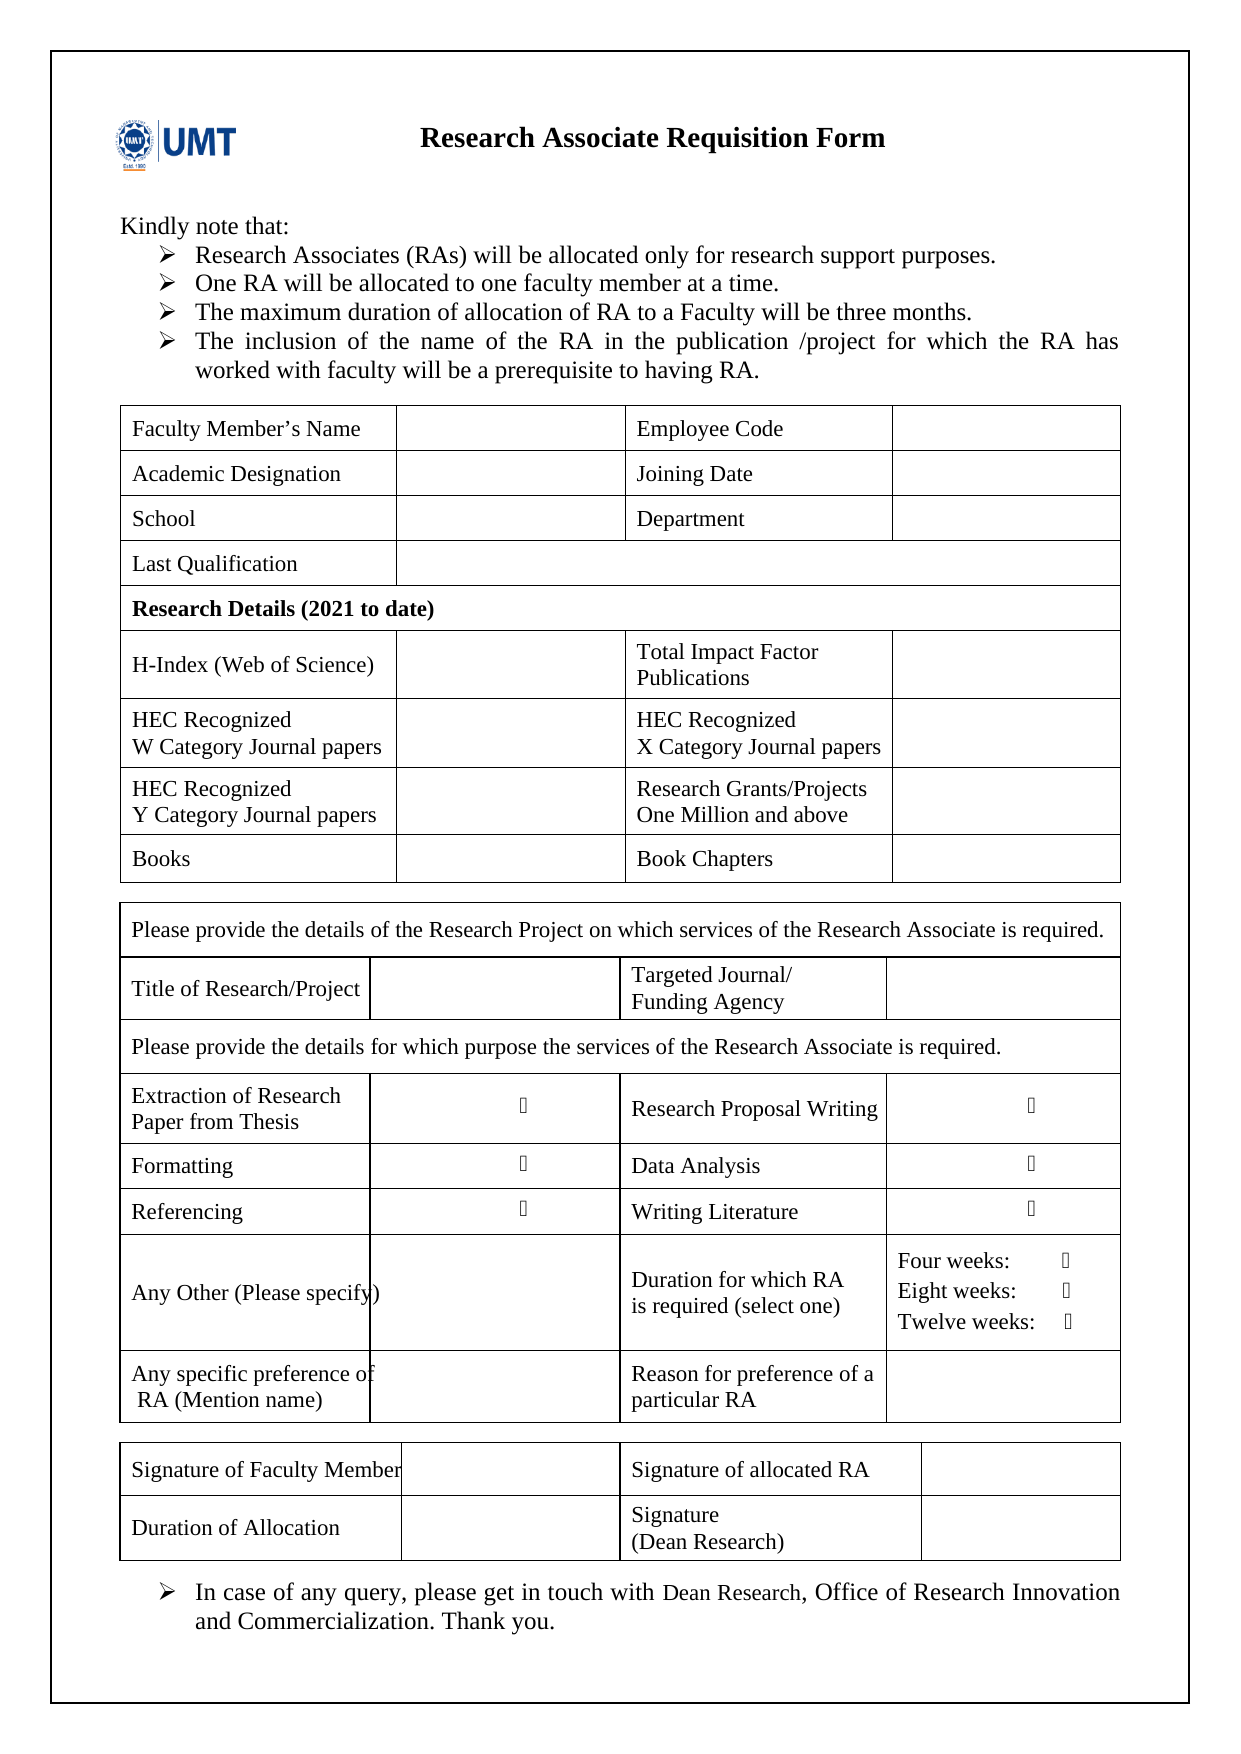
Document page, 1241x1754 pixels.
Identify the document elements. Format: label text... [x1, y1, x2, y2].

table_header [397, 406, 625, 450]
table_cell [371, 1189, 619, 1234]
table_cell Academic Designation [121, 451, 396, 495]
table_cell Last Qualification [121, 541, 396, 585]
table_header Faculty Member’s Name [121, 406, 396, 450]
table_cell Research Details (2021 to date) [121, 586, 1120, 630]
table_cell [402, 1496, 619, 1559]
table_header Signature of allocated RA [621, 1443, 921, 1495]
table_cell [893, 699, 1120, 767]
table_cell H-Index (Web of Science) [121, 631, 396, 698]
table_cell [893, 835, 1120, 882]
table_cell Referencing [121, 1189, 369, 1234]
table_cell Writing Literature [621, 1189, 886, 1234]
table_cell [397, 699, 625, 767]
table_cell Books [121, 835, 396, 882]
table_cell Four weeks: Eight weeks: Twelve weeks: [887, 1235, 1120, 1350]
table_cell Signature (Dean Research) [621, 1496, 921, 1559]
table_cell HEC Recognized W Category Journal papers [121, 699, 396, 767]
table_cell Extraction of Research Paper from Thesis [121, 1074, 369, 1142]
table_cell Research Grants/Projects One Million and above [626, 768, 892, 834]
table_cell Reason for preference of a particular RA [621, 1351, 886, 1422]
table_cell [371, 1235, 619, 1350]
table_cell [397, 631, 625, 698]
table_cell [397, 768, 625, 834]
table_header [402, 1443, 619, 1495]
list One RA will be allocated to one faculty member at a time. [157, 268, 1120, 297]
table_cell Targeted Journal/ Funding Agency [621, 958, 886, 1018]
table_cell [893, 768, 1120, 834]
table_cell [371, 1074, 619, 1142]
text Research Associate Requisition Form [345, 120, 1120, 153]
table_cell Joining Date [626, 451, 892, 495]
list In case of any query, please get in touch with Dean Research, Office of Research Innovation and Commercialization. Thank you. [157, 1577, 1120, 1635]
table_cell Research Proposal Writing [621, 1074, 886, 1142]
table_cell [893, 496, 1120, 540]
table_header Employee Code [626, 406, 892, 450]
table_cell [887, 1074, 1120, 1142]
table_cell Any Other (Please specify) [121, 1235, 369, 1350]
table_cell [397, 541, 1120, 585]
table_cell Any specific preference of RA (Mention name) [121, 1351, 369, 1422]
list The inclusion of the name of the RA in the publication /project for which the RA has worked with faculty will be a prerequisite to having RA. [157, 326, 1120, 383]
table_cell [397, 496, 625, 540]
table_cell Formatting [121, 1144, 369, 1187]
table_cell [887, 1351, 1120, 1422]
table_cell Data Analysis [621, 1144, 886, 1187]
table_cell Book Chapters [626, 835, 892, 882]
table_cell HEC Recognized X Category Journal papers [626, 699, 892, 767]
table_cell HEC Recognized Y Category Journal papers [121, 768, 396, 834]
table_cell Title of Research/Project [121, 958, 369, 1018]
table_cell [887, 1189, 1120, 1234]
table_cell [893, 631, 1120, 698]
table_cell [371, 958, 619, 1018]
table_cell Please provide the details for which purpose the services of the Research Associate is required. [121, 1020, 1120, 1073]
table_cell Total Impact Factor Publications [626, 631, 892, 698]
table_cell [922, 1496, 1120, 1559]
text Kindly note that: [120, 211, 1120, 240]
table_cell [397, 835, 625, 882]
table_cell Duration of Allocation [121, 1496, 401, 1559]
table_header Signature of Faculty Member [121, 1443, 401, 1495]
table_cell School [121, 496, 396, 540]
table_cell [887, 958, 1120, 1018]
table_cell Department [626, 496, 892, 540]
list The maximum duration of allocation of RA to a Faculty will be three months. [157, 297, 1120, 326]
table_cell [371, 1144, 619, 1187]
table_cell [893, 451, 1120, 495]
table_header [922, 1443, 1120, 1495]
table_header Please provide the details of the Research Project on which services of the Research Associate is required. [121, 903, 1120, 956]
table_cell [887, 1144, 1120, 1187]
list Research Associates (RAs) will be allocated only for research support purposes. [157, 240, 1120, 268]
table_cell [371, 1351, 619, 1422]
picture [115, 120, 236, 171]
table_header [893, 406, 1120, 450]
table_cell Duration for which RA is required (select one) [621, 1235, 886, 1350]
table_cell [397, 451, 625, 495]
